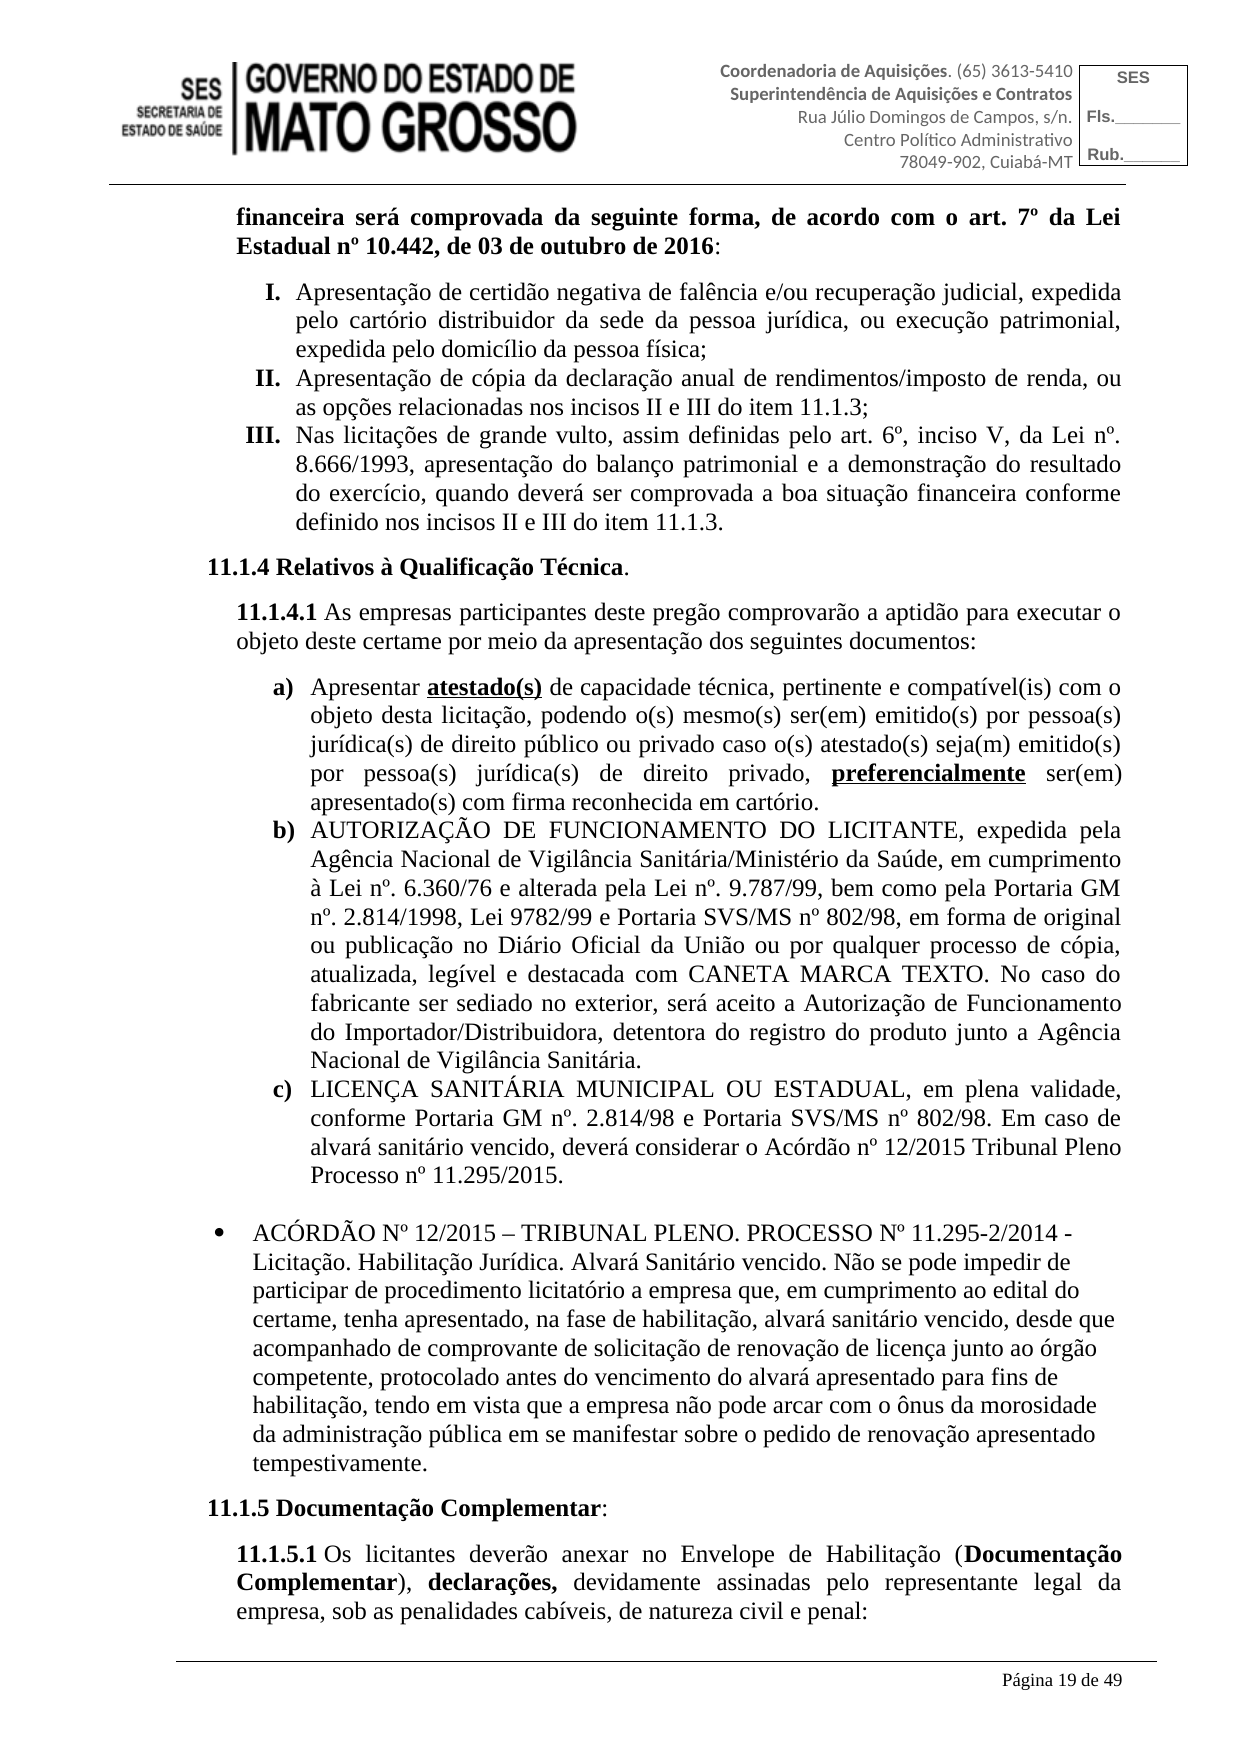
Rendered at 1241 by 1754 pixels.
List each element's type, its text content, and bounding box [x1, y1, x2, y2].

picture [117, 62, 580, 157]
text Os licitantes deverão anexar no Envelope de Habilitação (Documentação Complementar), declarações, devidamente assinadas pelo representante legal da empresa, sob as penalidades cabíveis, de natureza civil e penal: [236, 1539, 1122, 1625]
text Relativos à Qualificação Técnica. [207, 552, 1122, 581]
list AUTORIZAÇÃO DE FUNCIONAMENTO DO LICITANTE, expedida pela Agência Nacional de Vigilância Sanitária/Ministério da Saúde, em cumprimento à Lei nº. 6.360/76 e alterada pela Lei nº. 9.787/99, bem como pela Portaria GM nº. 2.814/1998, Lei 9782/99 e Portaria SVS/MS nº 802/98, em forma de original ou publicação no Diário Oficial da União ou por qualquer processo de cópia, atualizada, legível e destacada com CANETA MARCA TEXTO. No caso do fabricante ser sediado no exterior, será aceito a Autorização de Funcionamento do Importador/Distribuidora, detentora do registro do produto junto a Agência Nacional de Vigilância Sanitária. [273, 815, 1122, 1074]
list LICENÇA SANITÁRIA MUNICIPAL OU ESTADUAL, em plena validade, conforme Portaria GM nº. 2.814/98 e Portaria SVS/MS nº 802/98. Em caso de alvará sanitário vencido, deverá considerar o Acórdão nº 12/2015 Tribunal Pleno Processo nº 11.295/2015. [273, 1074, 1122, 1189]
text Documentação Complementar: [207, 1493, 1122, 1522]
list Apresentação de certidão negativa de falência e/ou recuperação judicial, expedida pelo cartório distribuidor da sede da pessoa jurídica, ou execução patrimonial, expedida pelo domicílio da pessoa física; [281, 277, 1122, 363]
list Apresentação de cópia da declaração anual de rendimentos/imposto de renda, ou as opções relacionadas nos incisos II e III do item 11.1.3; [281, 363, 1122, 420]
list ACÓRDÃO Nº 12/2015 – TRIBUNAL PLENO. PROCESSO Nº 11.295-2/2014 - Licitação. Habilitação Jurídica. Alvará Sanitário vencido. Não se pode impedir de participar de procedimento licitatório a empresa que, em cumprimento ao edital do certame, tenha apresentado, na fase de habilitação, alvará sanitário vencido, desde que acompanhado de comprovante de solicitação de renovação de licença junto ao órgão competente, protocolado antes do vencimento do alvará apresentado para fins de habilitação, tendo em vista que a empresa não pode arcar com o ônus da morosidade da administração pública em se manifestar sobre o pedido de renovação apresentado tempestivamente. [215, 1218, 1122, 1477]
text As empresas participantes deste pregão comprovarão a aptidão para executar o objeto deste certame por meio da apresentação dos seguintes documentos: [236, 597, 1122, 655]
list Apresentar atestado(s) de capacidade técnica, pertinente e compatível(is) com o objeto desta licitação, podendo o(s) mesmo(s) ser(em) emitido(s) por pessoa(s) jurídica(s) de direito público ou privado caso o(s) atestado(s) seja(m) emitido(s) por pessoa(s) jurídica(s) de direito privado, preferencialmente ser(em) apresentado(s) com firma reconhecida em cartório. [273, 672, 1122, 815]
list Nas licitações de grande vulto, assim definidas pelo art. 6º, inciso V, da Lei nº. 8.666/1993, apresentação do balanço patrimonial e a demonstração do resultado do exercício, quando deverá ser comprovada a boa situação financeira conforme definido nos incisos II e III do item 11.1.3. [281, 420, 1122, 535]
